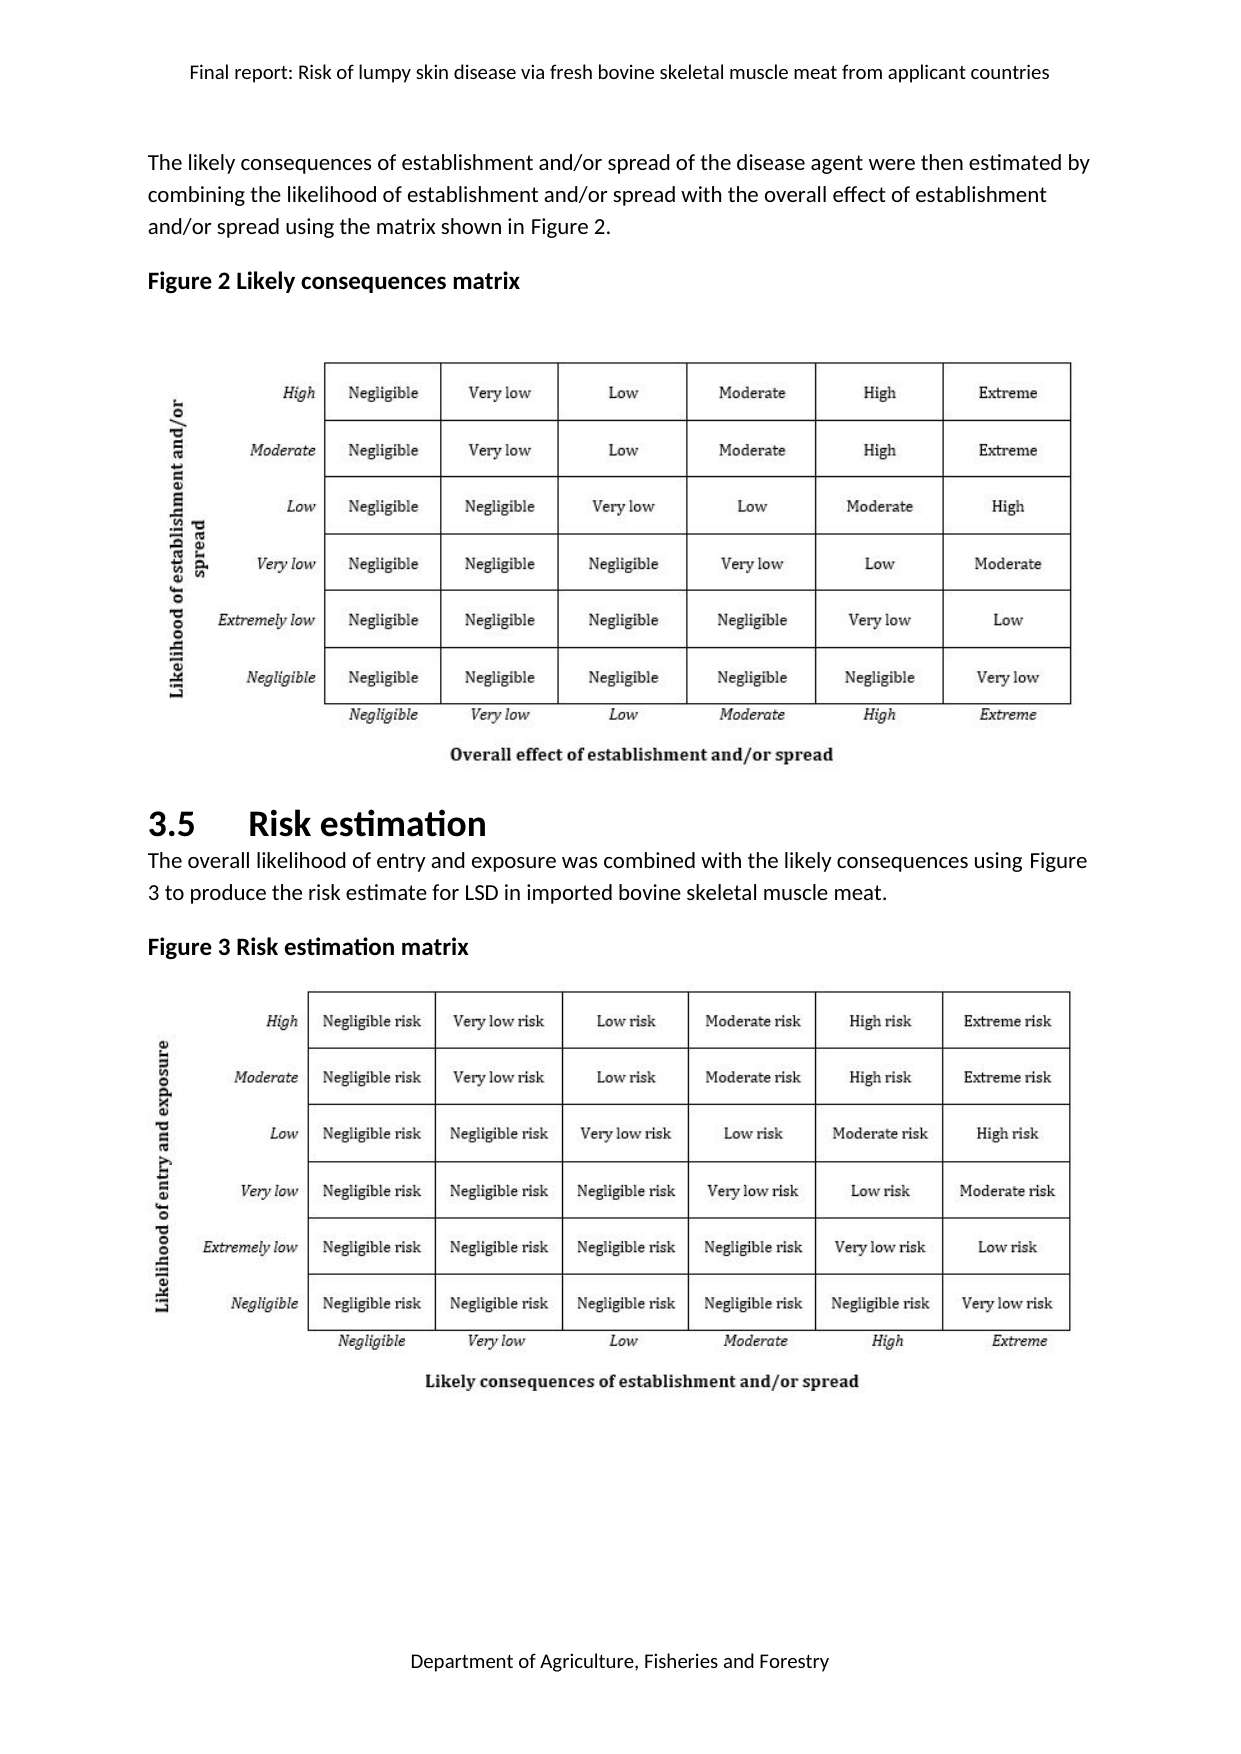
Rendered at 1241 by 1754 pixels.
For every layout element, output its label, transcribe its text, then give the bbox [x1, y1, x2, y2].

picture [147, 351, 1088, 776]
subtitle Risk estimation [148, 800, 1092, 846]
text The overall likelihood of entry and exposure was combined with the likely consequences using Figure 3 to produce the risk estimate for LSD in imported bovine skeletal muscle meat. [148, 846, 1092, 906]
text Figure 2 Likely consequences matrix [148, 265, 1092, 296]
picture [147, 974, 1088, 1401]
text Figure 3 Risk estimation matrix [148, 931, 1092, 962]
text The likely consequences of establishment and/or spread of the disease agent were then estimated by combining the likelihood of establishment and/or spread with the overall effect of establishment and/or spread using the matrix shown in Figure 2. [148, 148, 1092, 240]
